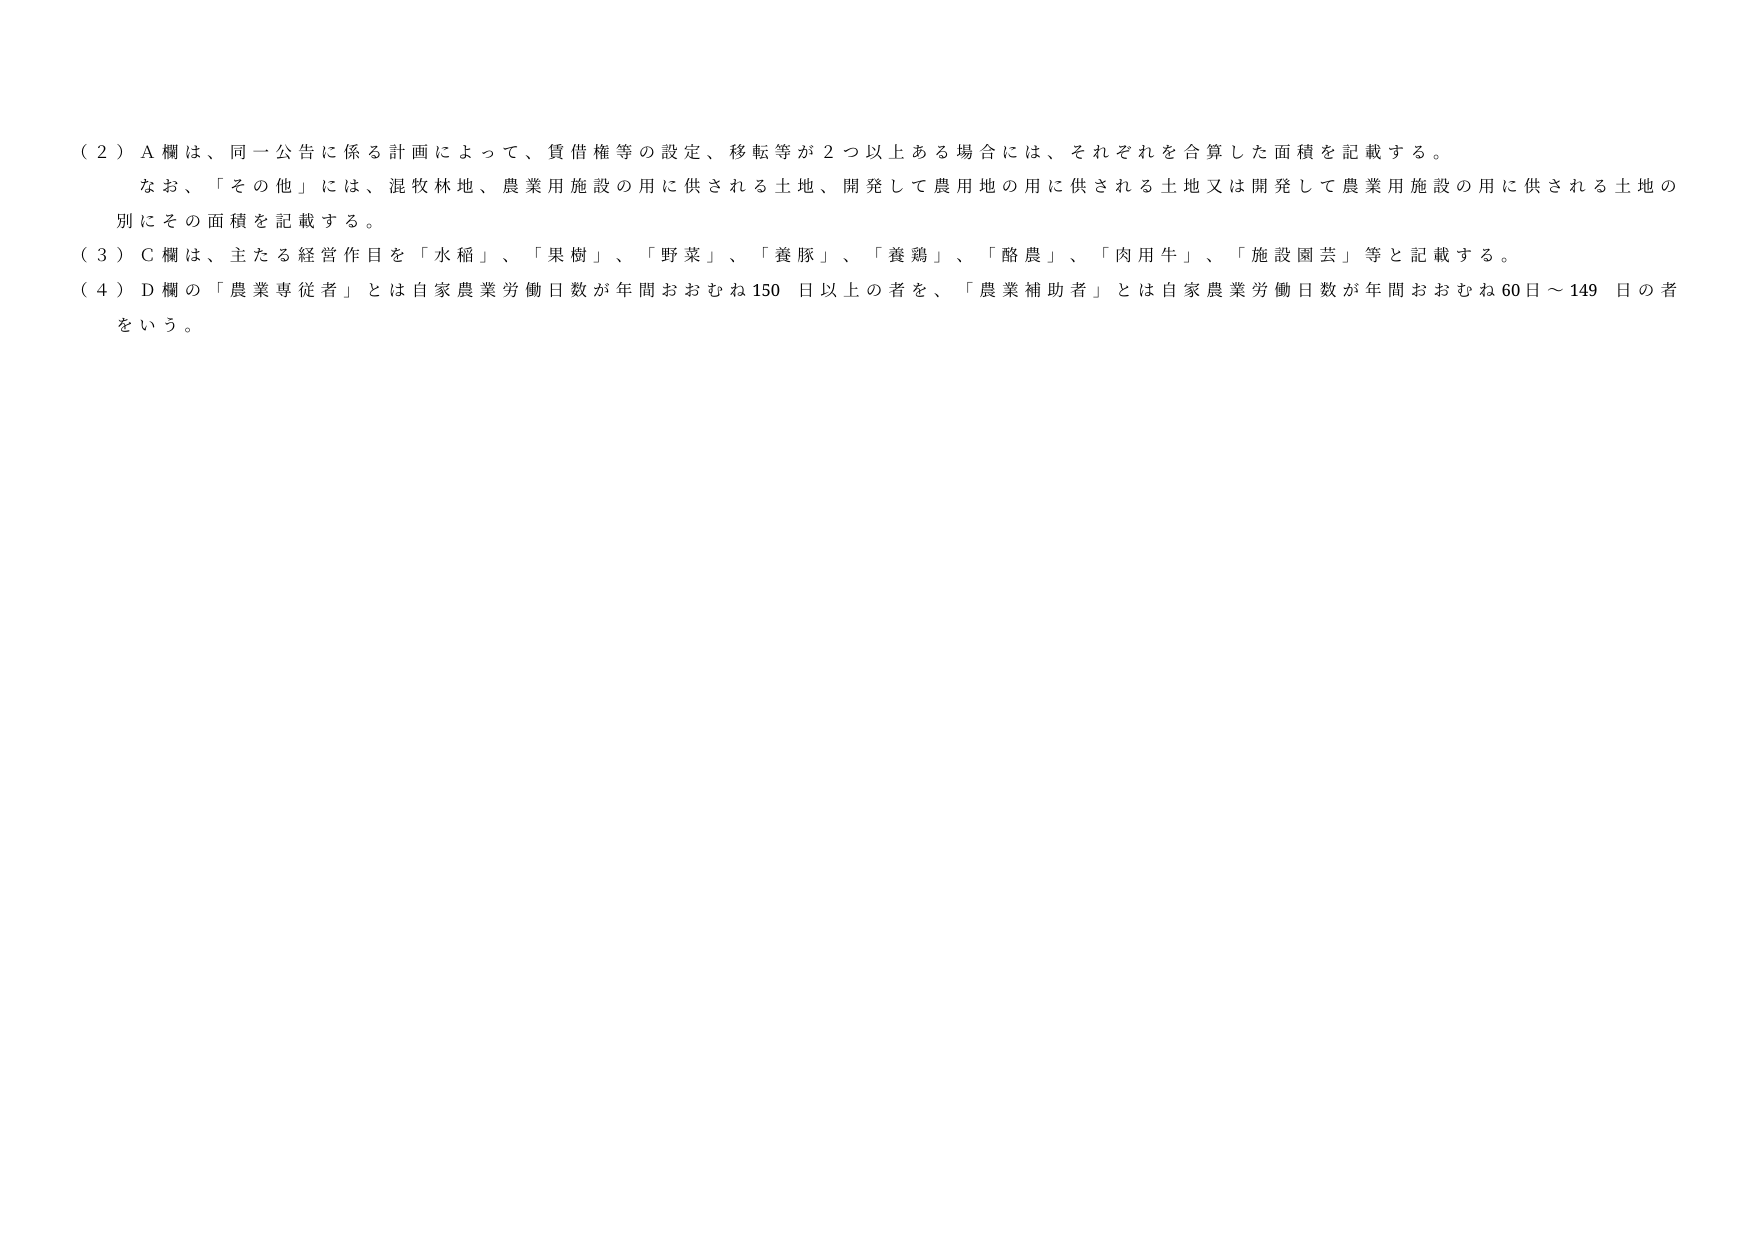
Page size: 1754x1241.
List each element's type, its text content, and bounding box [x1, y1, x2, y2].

text （４）Ｄ欄の「農業専従者」とは自家農業労働日数が年間おおむね150日以上の者を、「農業補助者」とは自家農業労働日数が年間おおむね60日～149日の者をいう。 [71, 272, 1683, 341]
text （２）Ａ欄は、同一公告に係る計画によって、賃借権等の設定、移転等が２つ以上ある場合には、それぞれを合算した面積を記載する。 [71, 134, 1683, 168]
text なお、「その他」には、混牧林地、農業用施設の用に供される土地、開発して農用地の用に供される土地又は開発して農業用施設の用に供される土地の別にその面積を記載する。 [71, 168, 1683, 237]
text （３）Ｃ欄は、主たる経営作目を「水稲」、「果樹」、「野菜」、「養豚」、「養鶏」、「酪農」、「肉用牛」、「施設園芸」等と記載する。 [71, 237, 1683, 272]
